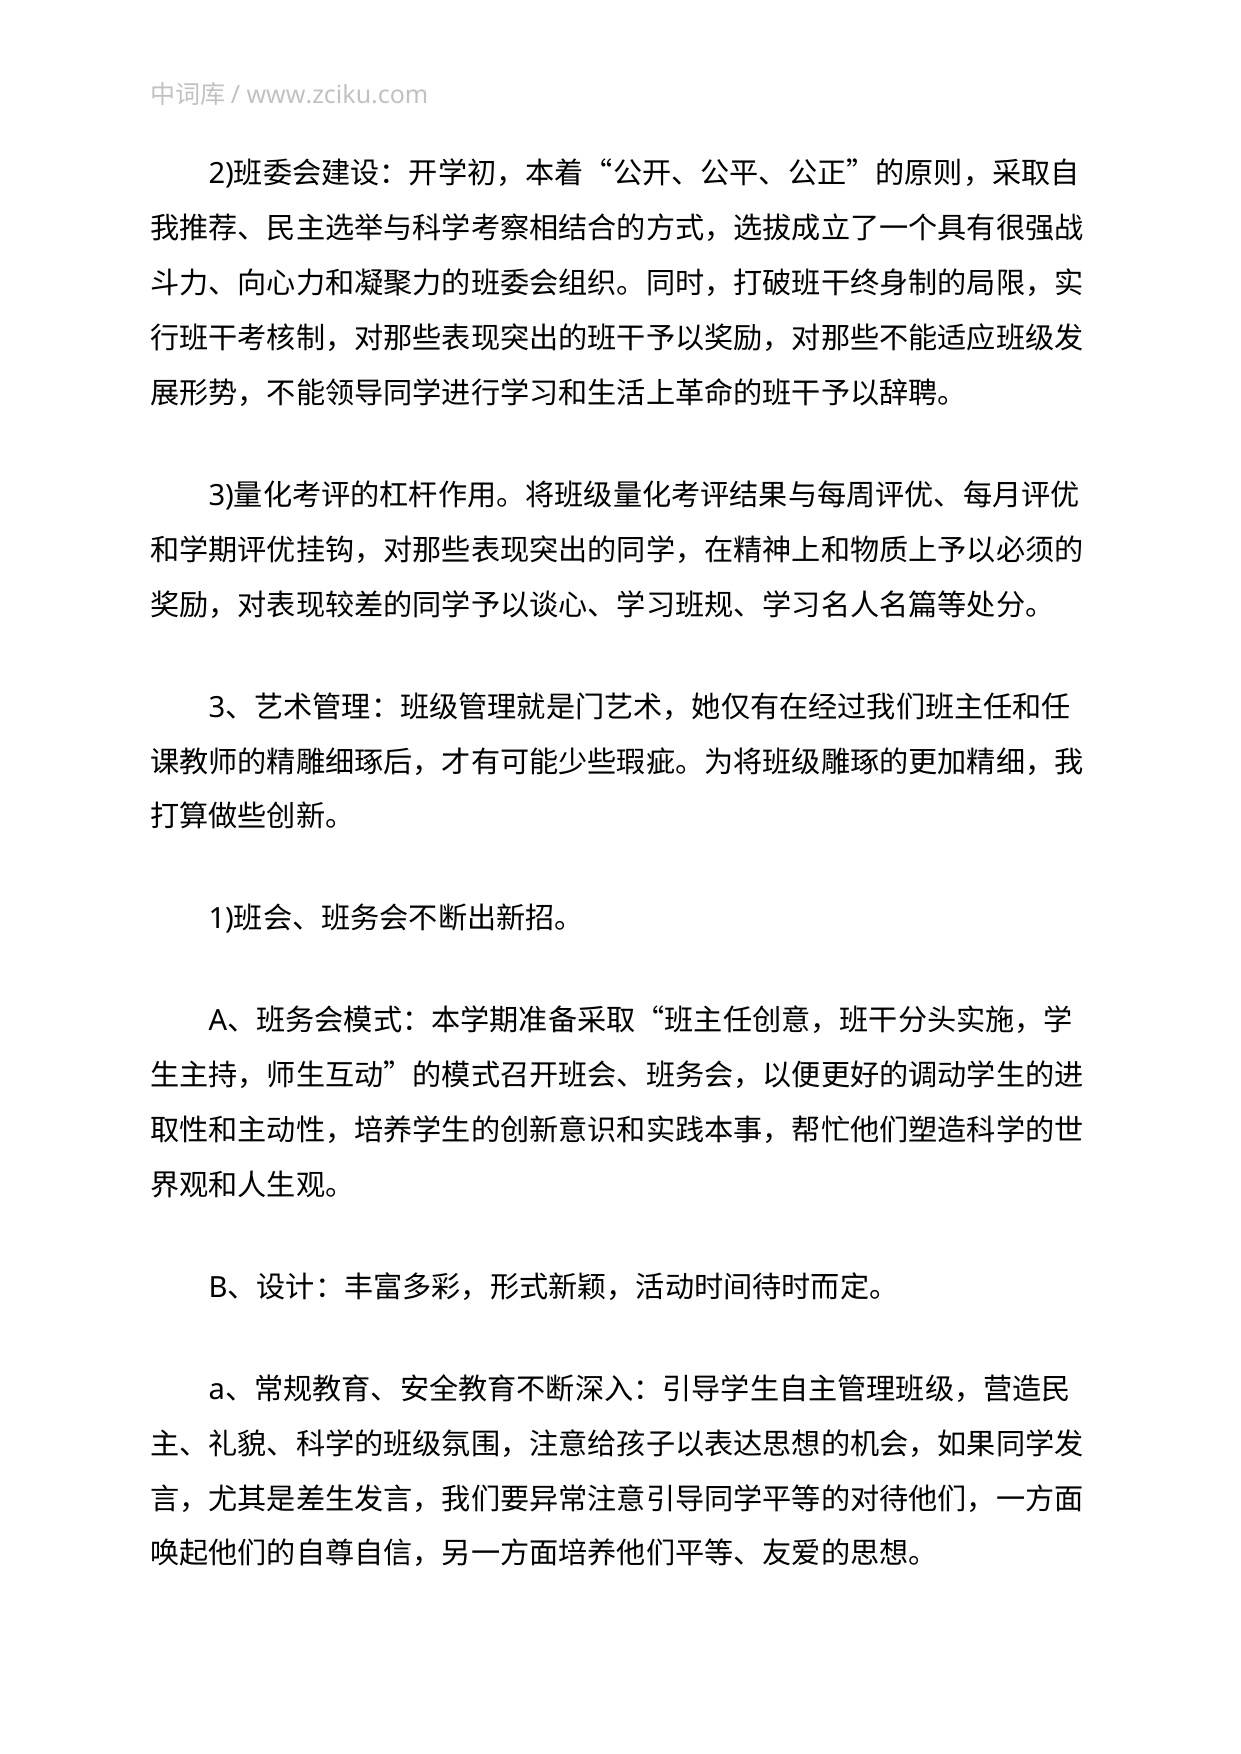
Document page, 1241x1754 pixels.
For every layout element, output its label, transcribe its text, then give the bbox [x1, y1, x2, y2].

text a、常规教育、安全教育不断深入：引导学生自主管理班级，营造民主、礼貌、科学的班级氛围，注意给孩子以表达思想的机会，如果同学发言，尤其是差生发言，我们要异常注意引导同学平等的对待他们，一方面唤起他们的自尊自信，另一方面培养他们平等、友爱的思想。 [150, 1365, 1090, 1572]
text 1)班会、班务会不断出新招。 [150, 895, 1090, 937]
text 2)班委会建设：开学初，本着“公开、公平、公正”的原则，采取自我推荐、民主选举与科学考察相结合的方式，选拔成立了一个具有很强战斗力、向心力和凝聚力的班委会组织。同时，打破班干终身制的局限，实行班干考核制，对那些表现突出的班干予以奖励，对那些不能适应班级发展形势，不能领导同学进行学习和生活上革命的班干予以辞聘。 [150, 150, 1090, 412]
text A、班务会模式：本学期准备采取“班主任创意，班干分头实施，学生主持，师生互动”的模式召开班会、班务会，以便更好的调动学生的进取性和主动性，培养学生的创新意识和实践本事，帮忙他们塑造科学的世界观和人生观。 [150, 997, 1090, 1204]
text B、设计：丰富多彩，形式新颖，活动时间待时而定。 [150, 1263, 1090, 1306]
text 3、艺术管理：班级管理就是门艺术，她仅有在经过我们班主任和任课教师的精雕细琢后，才有可能少些瑕疵。为将班级雕琢的更加精细，我打算做些创新。 [150, 683, 1090, 835]
text 3)量化考评的杠杆作用。将班级量化考评结果与每周评优、每月评优和学期评优挂钩，对那些表现突出的同学，在精神上和物质上予以必须的奖励，对表现较差的同学予以谈心、学习班规、学习名人名篇等处分。 [150, 471, 1090, 624]
